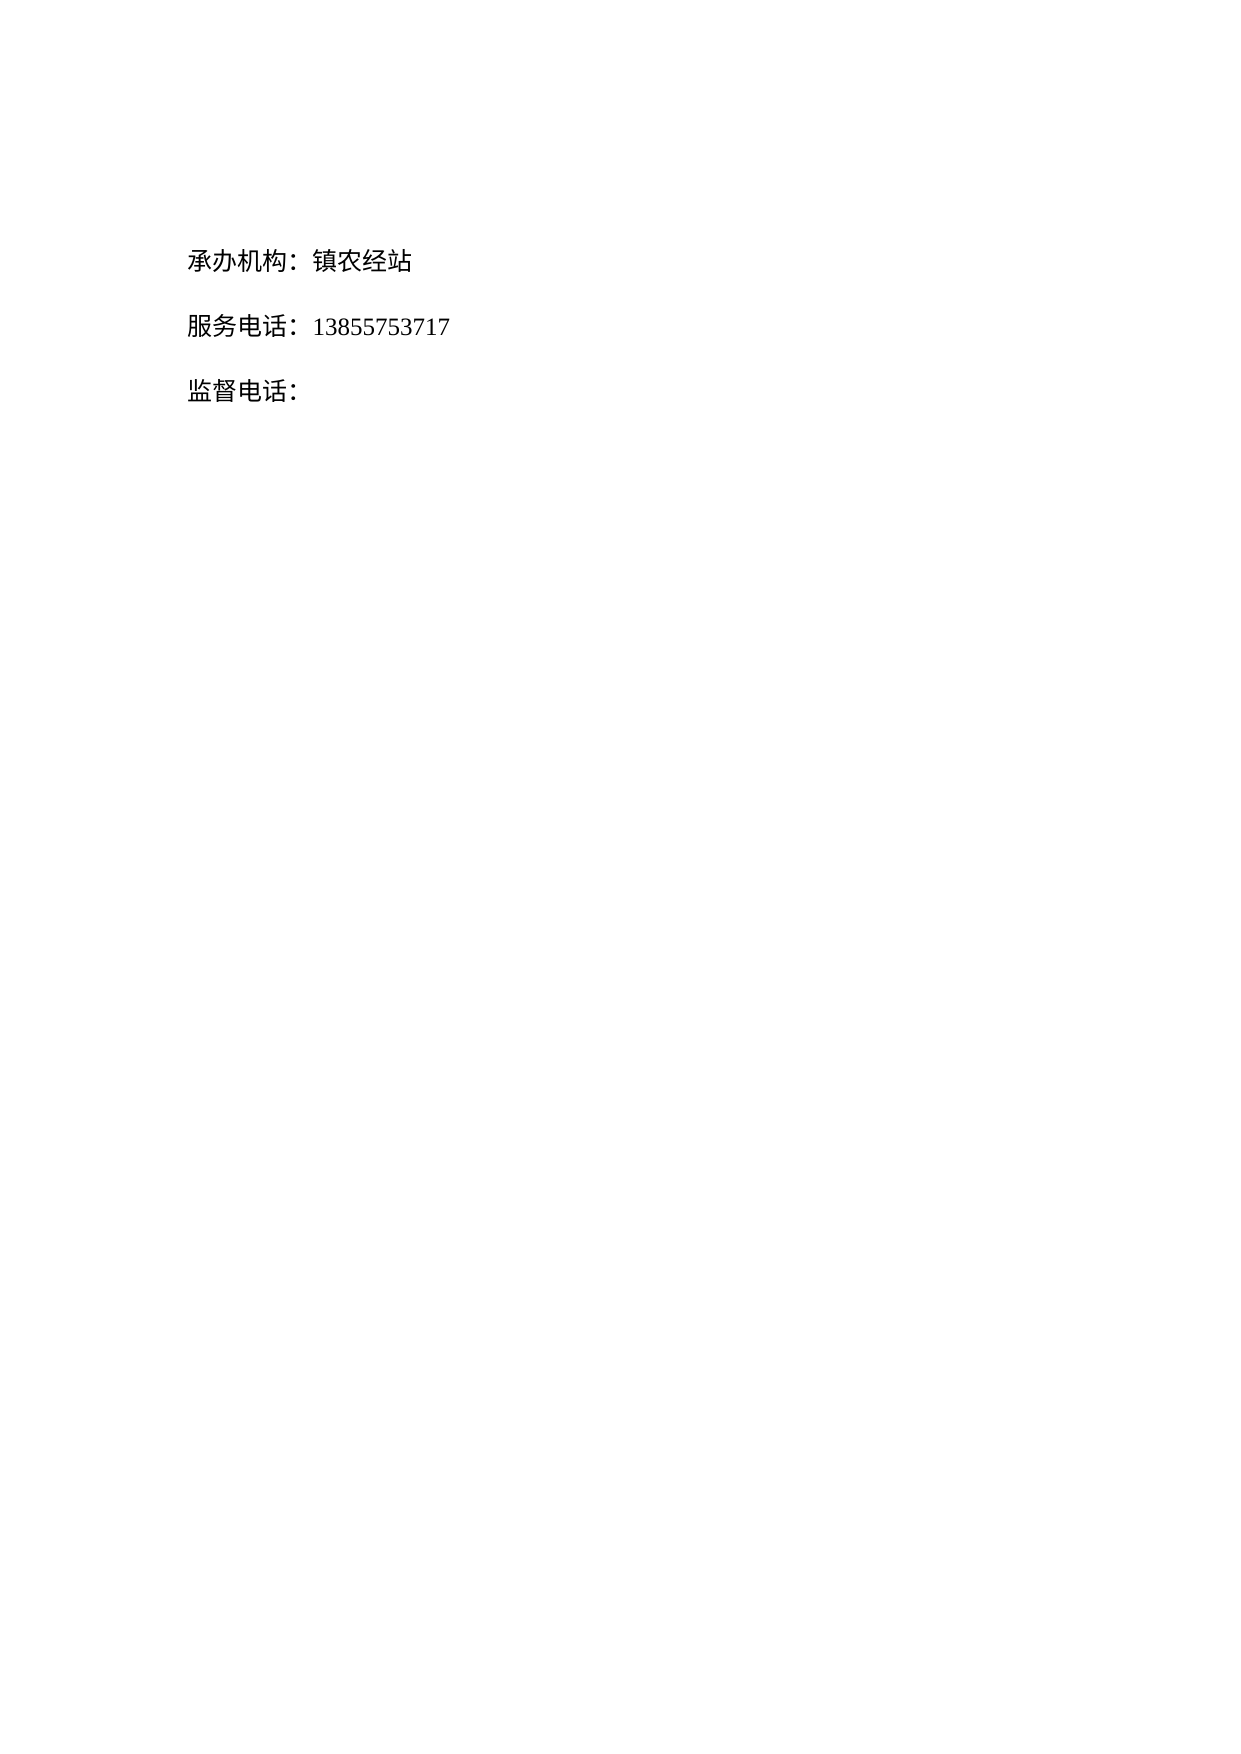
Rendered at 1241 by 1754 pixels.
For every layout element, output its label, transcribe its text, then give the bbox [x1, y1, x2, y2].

text 承办机构：镇农经站 [187, 227, 1053, 292]
text 监督电话： [187, 357, 1053, 422]
text 服务电话：13855753717 [187, 292, 1053, 357]
